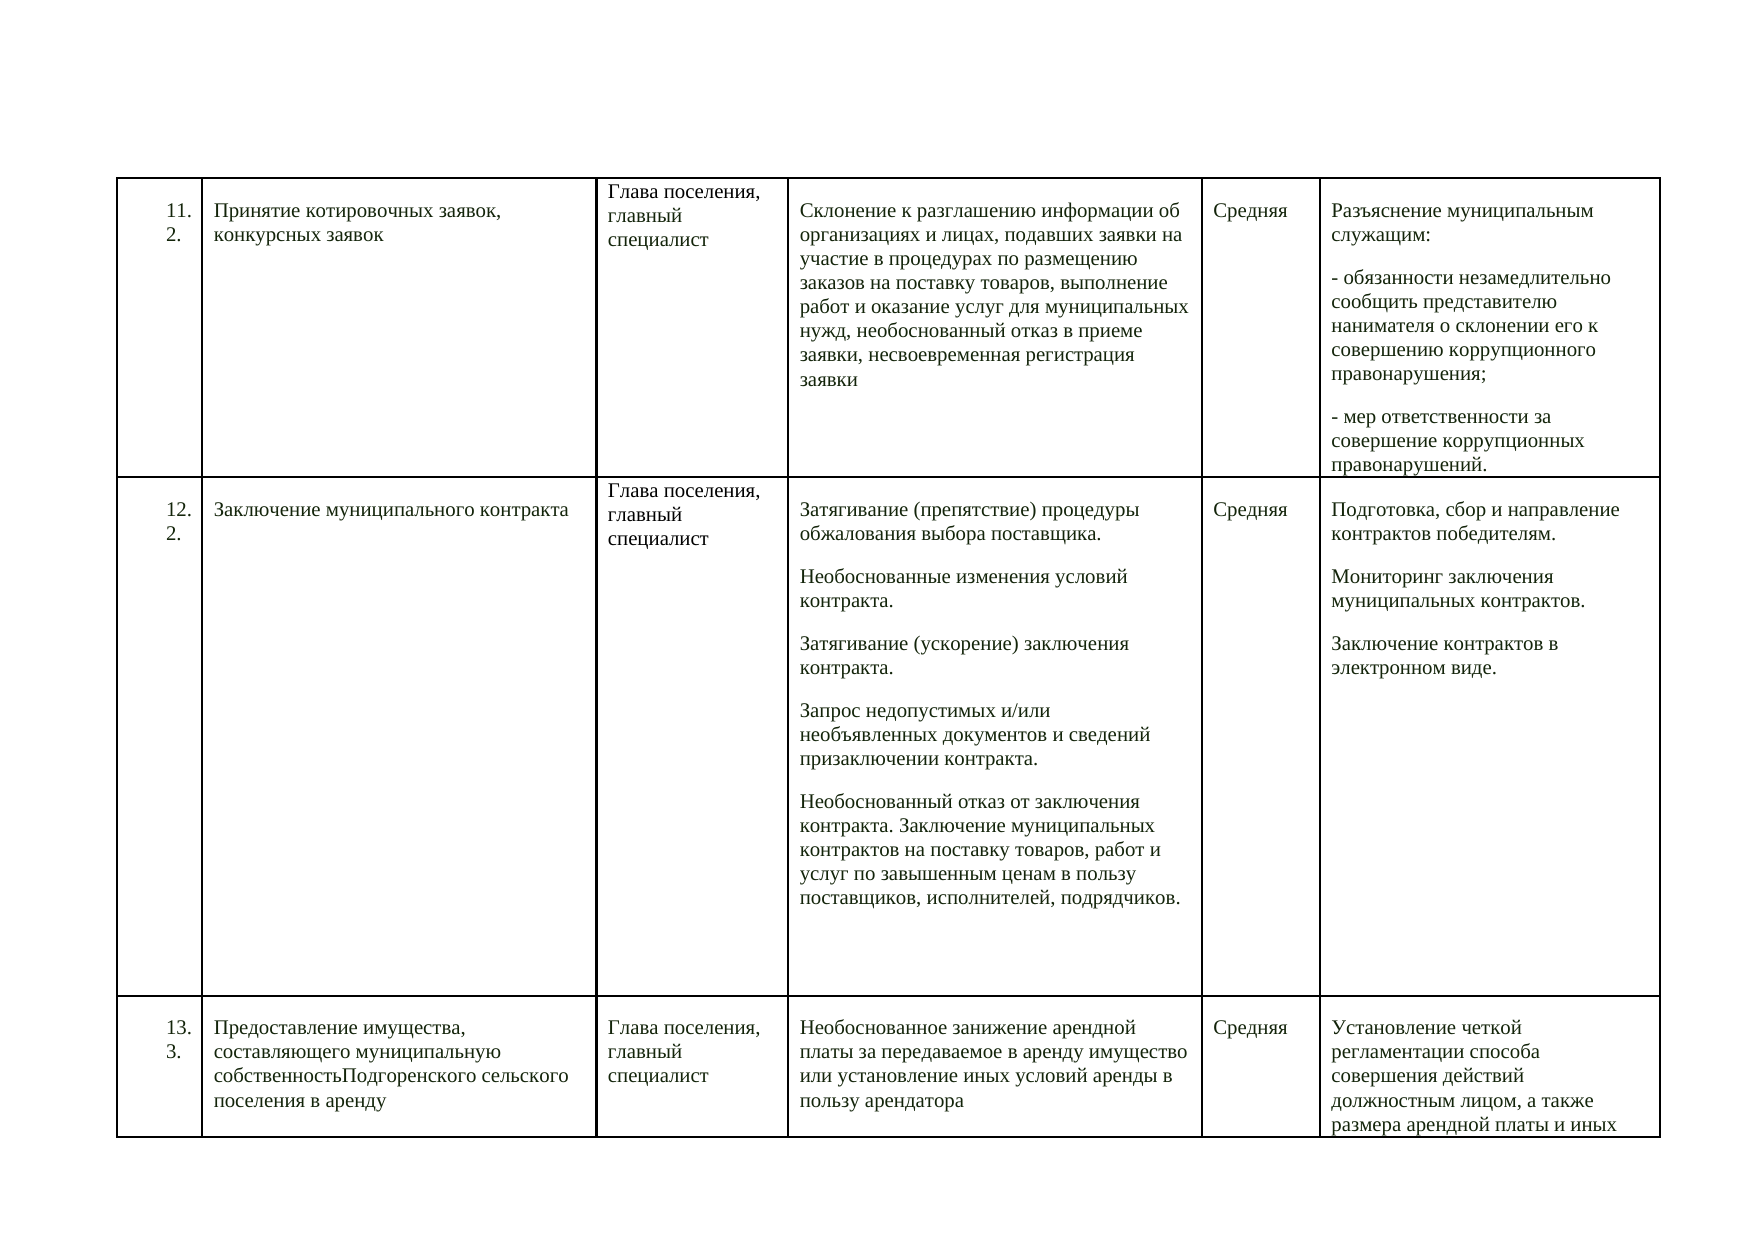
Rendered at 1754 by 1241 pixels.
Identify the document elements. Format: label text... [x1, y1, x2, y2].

table_cell Средняя [1203, 179, 1319, 476]
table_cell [598, 179, 787, 476]
table_cell Средняя [1203, 997, 1319, 1136]
table_cell Глава поселения, главный специалист [598, 478, 787, 994]
table_cell 3.2. [118, 997, 201, 1136]
table_cell 2.7. [118, 478, 201, 994]
table_cell Затягивание (препятствие) процедуры обжалования выбора поставщика. Необоснованные изменения условий контракта. Затягивание (ускорение) заключения контракта. Запрос недопустимых и/или необъявленных документов и сведений призаключении контракта. Необоснованный отказ от заключения контракта. Заключение муниципальных контрактов на поставку товаров, работ и услуг по завышенным ценам в пользу поставщиков, исполнителей, подрядчиков. [789, 478, 1201, 994]
table_cell Разъяснение муниципальным служащим: - обязанности незамедлительно сообщить представителю нанимателя о склонении его к совершению коррупционного правонарушения; - мер ответственности за совершение коррупционных правонарушений. [1321, 179, 1659, 476]
table_cell 2.6. [118, 179, 201, 476]
table_cell Склонение к разглашению информации об организациях и лицах, подавших заявки на участие в процедурах по размещению заказов на поставку товаров, выполнение работ и оказание услуг для муниципальных нужд, необоснованный отказ в приеме заявки, несвоевременная регистрация заявки [789, 179, 1201, 476]
table_cell Принятие котировочных заявок, конкурсных заявок [203, 179, 595, 476]
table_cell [1321, 997, 1659, 1136]
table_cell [203, 997, 595, 1136]
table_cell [789, 997, 1201, 1136]
table_cell Средняя [1203, 478, 1319, 994]
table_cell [598, 997, 787, 1136]
table_cell Заключение муниципального контракта [203, 478, 595, 994]
table_cell Подготовка, сбор и направление контрактов победителям. Мониторинг заключения муниципальных контрактов. Заключение контрактов в электронном виде. [1321, 478, 1659, 994]
